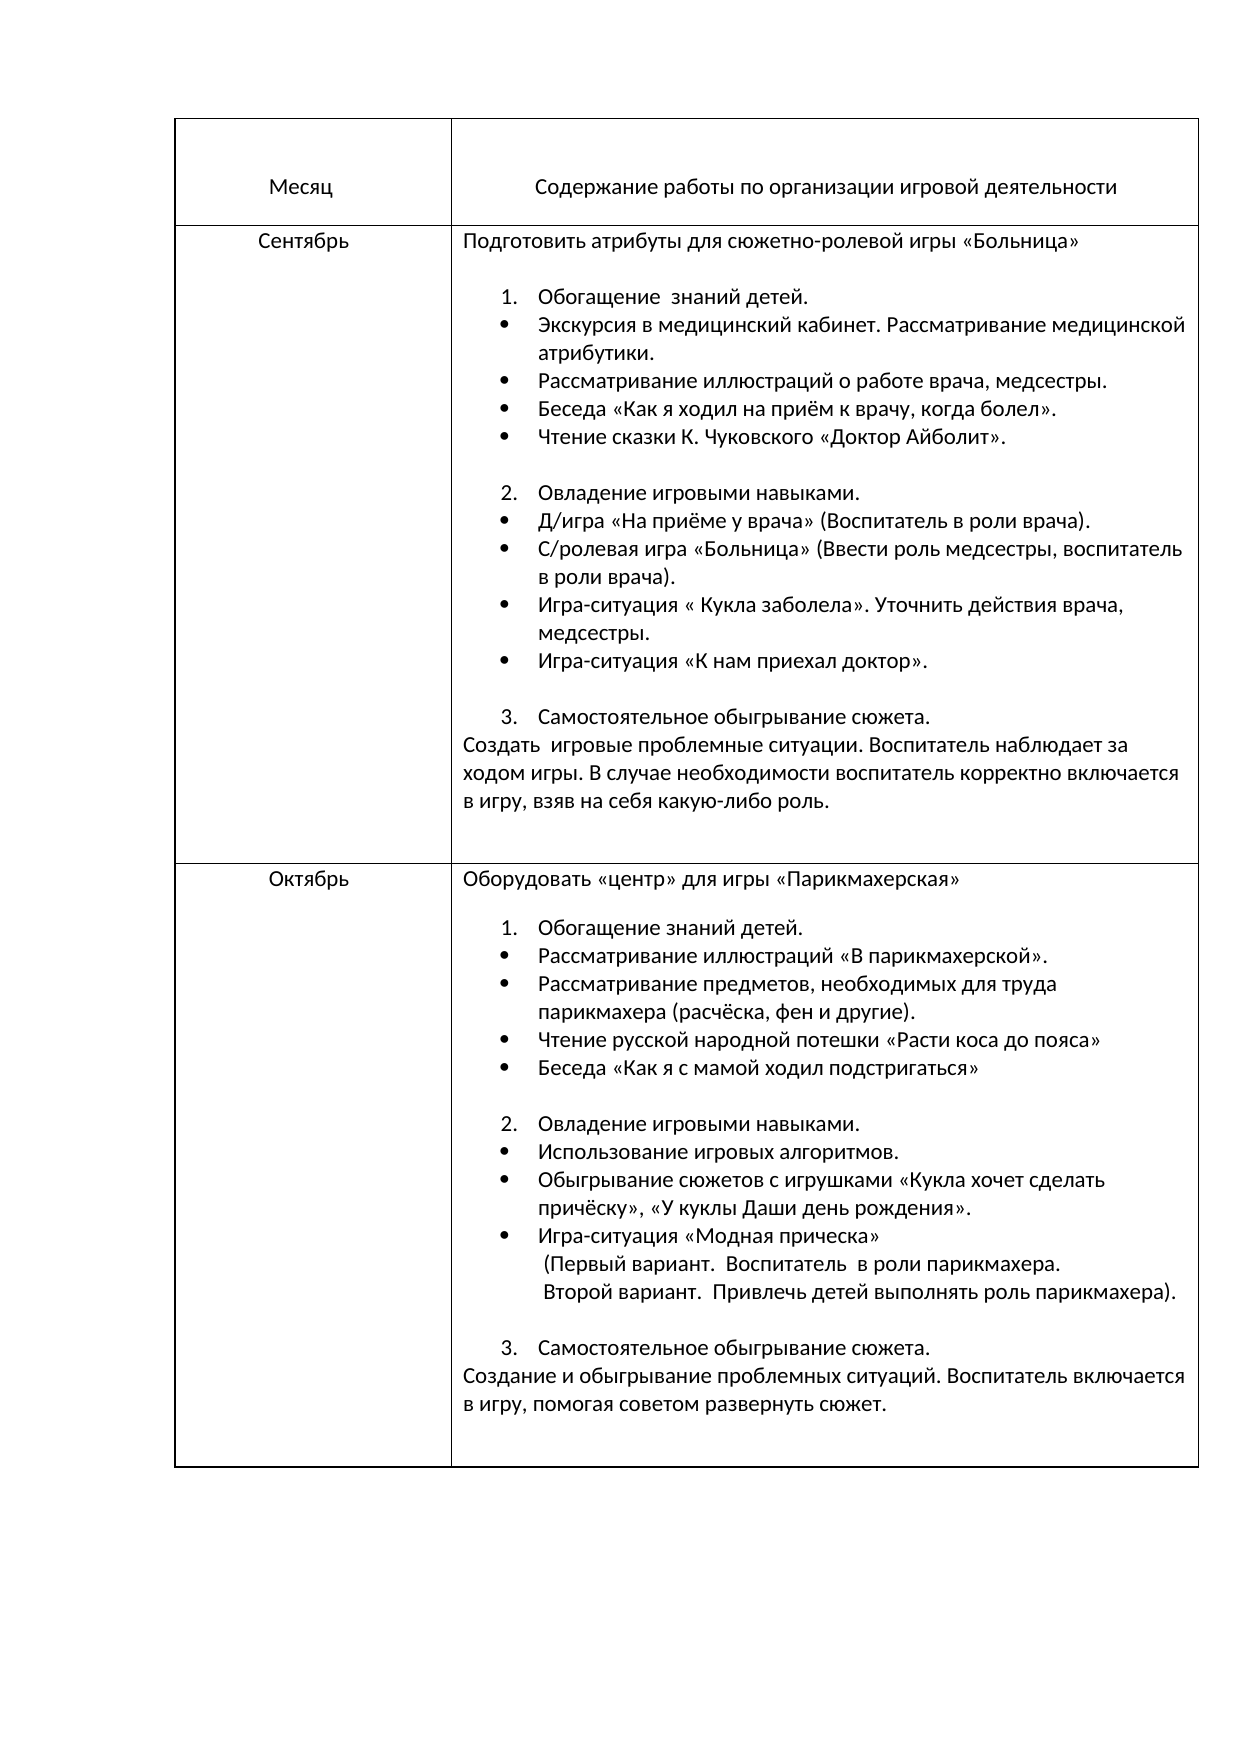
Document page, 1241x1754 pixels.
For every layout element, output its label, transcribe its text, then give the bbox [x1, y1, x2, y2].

table_cell Сентябрь [176, 226, 451, 863]
table_header Месяц [176, 119, 451, 225]
table_header Содержание работы по организации игровой деятельности [452, 119, 1198, 225]
table_cell Октябрь [176, 864, 451, 1466]
table_cell Подготовить атрибуты для сюжетно-ролевой игры «Больница» Обогащение знаний детей. Экскурсия в медицинский кабинет. Рассматривание медицинской атрибутики. Рассматривание иллюстраций о работе врача, медсестры. Беседа «Как я ходил на приём к врачу, когда болел». Чтение сказки К. Чуковского «Доктор Айболит». Овладение игровыми навыками. Д/игра «На приёме у врача» (Воспитатель в роли врача). С/ролевая игра «Больница» (Ввести роль медсестры, воспитатель в роли врача). Игра-ситуация « Кукла заболела». Уточнить действия врача, медсестры. Игра-ситуация «К нам приехал доктор». Самостоятельное обыгрывание сюжета. Создать игровые проблемные ситуации. Воспитатель наблюдает за ходом игры. В случае необходимости воспитатель корректно включается в игру, взяв на себя какую-либо роль. [452, 226, 1198, 863]
table_cell Оборудовать «центр» для игры «Парикмахерская» Обогащение знаний детей. Рассматривание иллюстраций «В парикмахерской». Рассматривание предметов, необходимых для труда парикмахера (расчёска, фен и другие). Чтение русской народной потешки «Расти коса до пояса» Беседа «Как я с мамой ходил подстригаться» Овладение игровыми навыками. Использование игровых алгоритмов. Обыгрывание сюжетов с игрушками «Кукла хочет сделать причёску», «У куклы Даши день рождения». Игра-ситуация «Модная прическа» (Первый вариант. Воспитатель в роли парикмахера. Второй вариант. Привлечь детей выполнять роль парикмахера). Самостоятельное обыгрывание сюжета. Создание и обыгрывание проблемных ситуаций. Воспитатель включается в игру, помогая советом развернуть сюжет. [452, 864, 1198, 1466]
